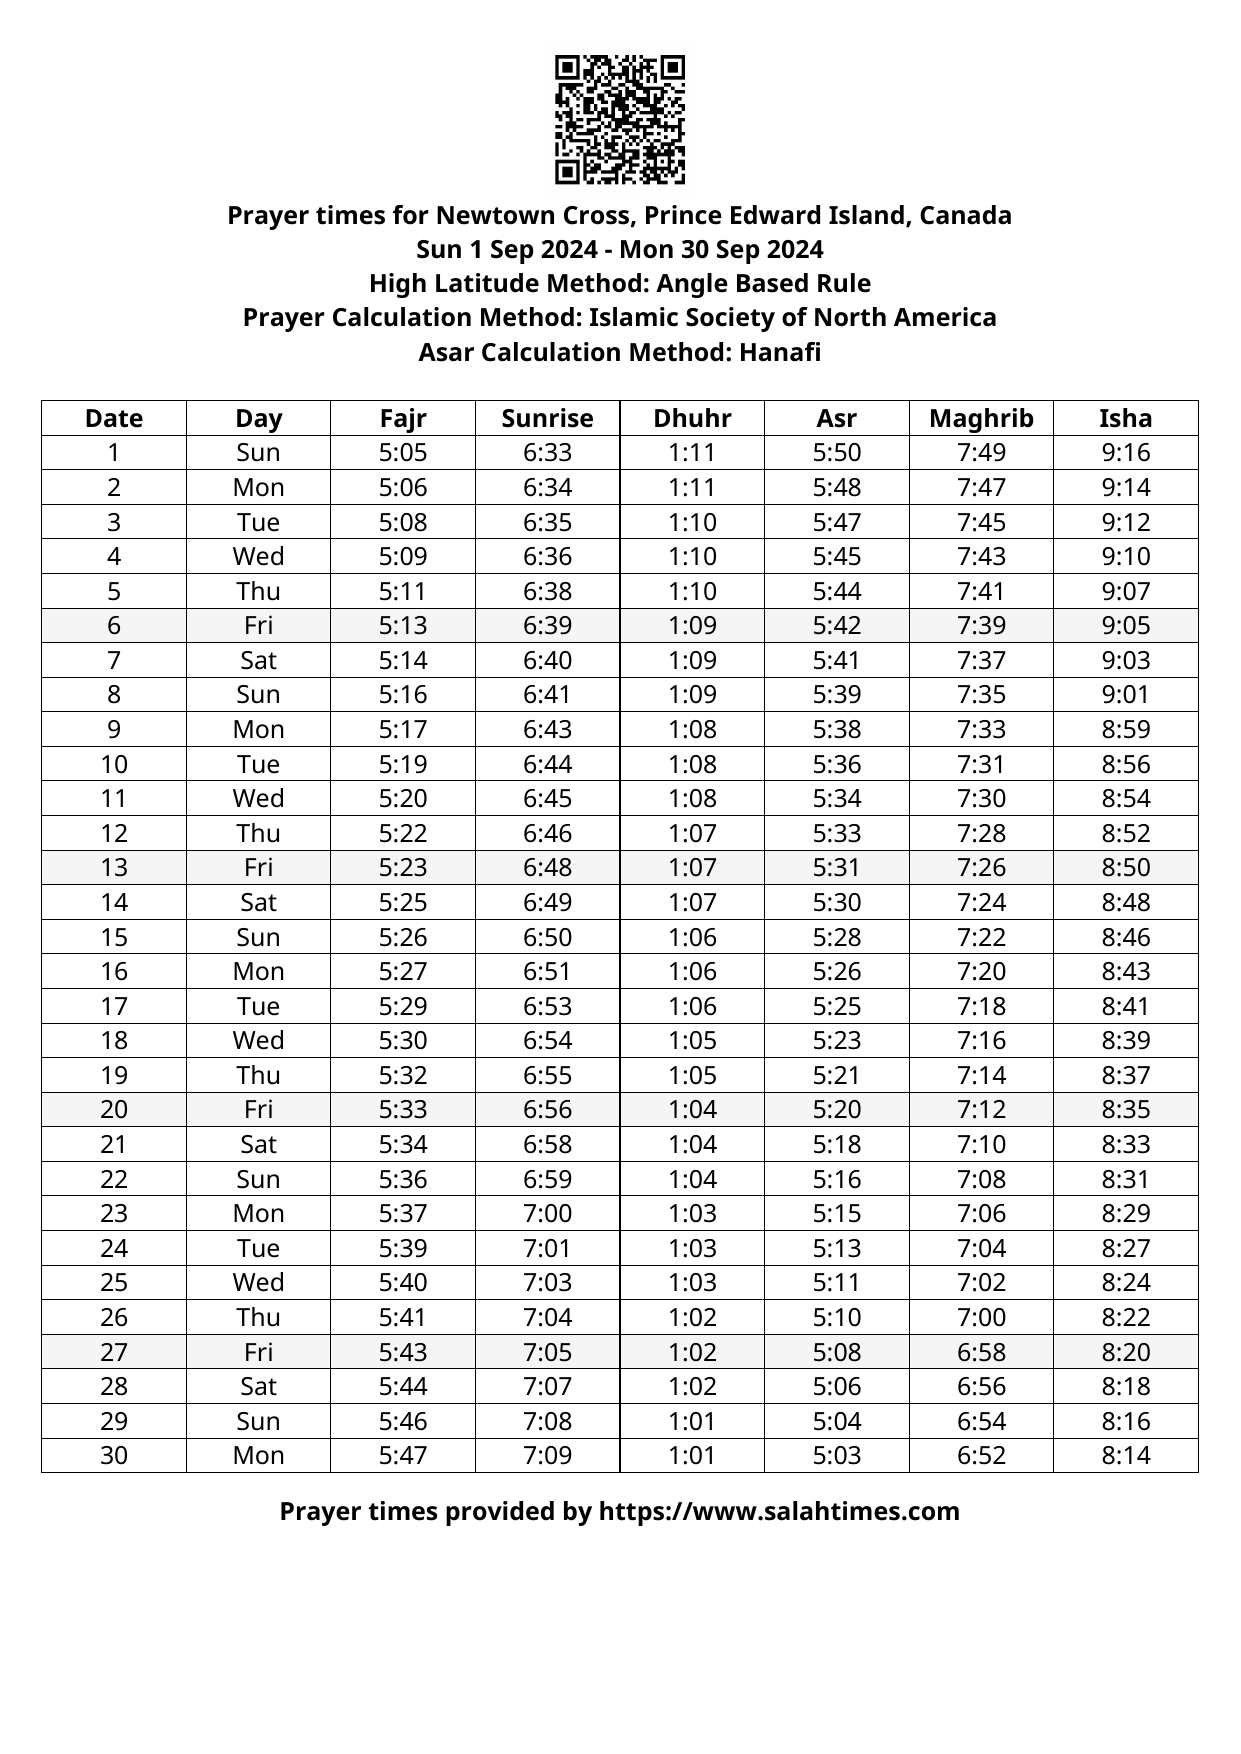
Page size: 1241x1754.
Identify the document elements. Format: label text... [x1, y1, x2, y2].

table_cell 5:31 [765, 851, 909, 884]
table_cell 7:00 [476, 1196, 619, 1230]
table_cell 1:07 [621, 885, 764, 919]
table_cell 6:40 [476, 643, 619, 677]
table_cell 5:06 [765, 1369, 909, 1403]
table_cell 5:41 [331, 1300, 475, 1334]
table_cell 5:25 [765, 989, 909, 1022]
table_cell 8:33 [1054, 1127, 1198, 1161]
table_cell 6:39 [476, 609, 619, 642]
table_cell 9:14 [1054, 470, 1198, 504]
table_cell 1:10 [621, 539, 764, 573]
table_cell 17 [42, 989, 186, 1022]
table_cell 5:39 [331, 1231, 475, 1264]
table_cell 5:30 [331, 1024, 475, 1057]
table_cell Thu [187, 574, 330, 607]
table_cell Mon [187, 712, 330, 746]
table_cell 8:18 [1054, 1369, 1198, 1403]
table_cell 28 [42, 1369, 186, 1403]
table_cell 5:03 [765, 1439, 909, 1472]
table_cell 7:47 [910, 470, 1053, 504]
table_header Maghrib [910, 401, 1053, 434]
table_cell 1:11 [621, 436, 764, 469]
table_cell 8:48 [1054, 885, 1198, 919]
table_cell 9:03 [1054, 643, 1198, 677]
table_cell 25 [42, 1266, 186, 1299]
table_cell 1:07 [621, 851, 764, 884]
table_header Isha [1054, 401, 1198, 434]
table_cell 5:10 [765, 1300, 909, 1334]
table_cell 2 [42, 470, 186, 504]
table_cell Wed [187, 1266, 330, 1299]
table_cell 6:59 [476, 1162, 619, 1195]
table_cell 5:19 [331, 747, 475, 780]
table_cell 5:08 [331, 505, 475, 538]
table_cell 5:46 [331, 1404, 475, 1437]
table_cell 5:26 [765, 954, 909, 988]
table_cell 8:43 [1054, 954, 1198, 988]
table_cell 18 [42, 1024, 186, 1057]
table_cell 5:32 [331, 1058, 475, 1092]
table_cell 9:16 [1054, 436, 1198, 469]
table_cell 5:18 [765, 1127, 909, 1161]
table_cell 5:06 [331, 470, 475, 504]
table_cell 7:33 [910, 712, 1053, 746]
table_cell 5:16 [331, 678, 475, 711]
table_cell 8:37 [1054, 1058, 1198, 1092]
picture [542, 41, 699, 198]
table_cell Sat [187, 1369, 330, 1403]
table_cell 5:45 [765, 539, 909, 573]
table_cell 4 [42, 539, 186, 573]
table_cell 1:09 [621, 643, 764, 677]
table_cell 8:39 [1054, 1024, 1198, 1057]
table_cell 5:20 [765, 1093, 909, 1126]
table_cell Sun [187, 920, 330, 953]
table_cell 5:47 [331, 1439, 475, 1472]
table_cell 6:41 [476, 678, 619, 711]
table_cell 7:10 [910, 1127, 1053, 1161]
table_cell 5:05 [331, 436, 475, 469]
table_cell 1:05 [621, 1058, 764, 1092]
table_cell Wed [187, 781, 330, 815]
table_cell 3 [42, 505, 186, 538]
table_cell 5:44 [765, 574, 909, 607]
table_cell 5:41 [765, 643, 909, 677]
table_cell 6:54 [910, 1404, 1053, 1437]
table_cell 1:06 [621, 954, 764, 988]
table_cell Fri [187, 609, 330, 642]
table_cell 19 [42, 1058, 186, 1092]
table_cell Fri [187, 1093, 330, 1126]
table_cell 1 [42, 436, 186, 469]
table_cell 21 [42, 1127, 186, 1161]
table_cell 8 [42, 678, 186, 711]
table_cell 6:56 [910, 1369, 1053, 1403]
table_cell 5:16 [765, 1162, 909, 1195]
text High Latitude Method: Angle Based Rule [42, 266, 1198, 300]
table_cell 5:37 [331, 1196, 475, 1230]
table_cell 7:28 [910, 816, 1053, 849]
text Prayer times for Newtown Cross, Prince Edward Island, Canada [42, 198, 1198, 232]
table_cell Wed [187, 539, 330, 573]
table_cell 5:36 [765, 747, 909, 780]
table_cell 5:50 [765, 436, 909, 469]
table_cell 5:40 [331, 1266, 475, 1299]
table_cell 7:16 [910, 1024, 1053, 1057]
table_cell 5:21 [765, 1058, 909, 1092]
table_cell 6:49 [476, 885, 619, 919]
table_cell 6:48 [476, 851, 619, 884]
text Prayer times provided by https://www.salahtimes.com [42, 1494, 1198, 1528]
table_cell 7:04 [910, 1231, 1053, 1264]
table_cell Thu [187, 1058, 330, 1092]
table_cell 5:43 [331, 1335, 475, 1368]
table_cell 5:42 [765, 609, 909, 642]
table_cell Fri [187, 1335, 330, 1368]
table_cell 1:02 [621, 1369, 764, 1403]
table_cell 5:11 [765, 1266, 909, 1299]
table_cell 7:35 [910, 678, 1053, 711]
table_cell 7:12 [910, 1093, 1053, 1126]
table_cell 5:47 [765, 505, 909, 538]
table_cell 7:43 [910, 539, 1053, 573]
table_cell 9:10 [1054, 539, 1198, 573]
table_cell Tue [187, 505, 330, 538]
table_cell 27 [42, 1335, 186, 1368]
table_header Day [187, 401, 330, 434]
table_cell 5 [42, 574, 186, 607]
table_cell 8:50 [1054, 851, 1198, 884]
table_cell 7:30 [910, 781, 1053, 815]
table_cell Sat [187, 1127, 330, 1161]
table_cell 7:06 [910, 1196, 1053, 1230]
table_cell 5:17 [331, 712, 475, 746]
table_cell 9:12 [1054, 505, 1198, 538]
table_cell 5:14 [331, 643, 475, 677]
table_cell Tue [187, 989, 330, 1022]
table_cell 6:43 [476, 712, 619, 746]
table_cell 6:56 [476, 1093, 619, 1126]
table_cell 1:01 [621, 1439, 764, 1472]
table_header Fajr [331, 401, 475, 434]
table_cell 7:01 [476, 1231, 619, 1264]
table_cell 1:06 [621, 989, 764, 1022]
table_cell Thu [187, 816, 330, 849]
table_cell 30 [42, 1439, 186, 1472]
table_cell 1:10 [621, 574, 764, 607]
table_cell 8:52 [1054, 816, 1198, 849]
table_cell 6:35 [476, 505, 619, 538]
table_cell 9:05 [1054, 609, 1198, 642]
table_cell Sun [187, 1162, 330, 1195]
table_cell 9:07 [1054, 574, 1198, 607]
table_cell 16 [42, 954, 186, 988]
table_cell 6:34 [476, 470, 619, 504]
table_cell 7:41 [910, 574, 1053, 607]
table_cell 1:01 [621, 1404, 764, 1437]
table_cell 7:31 [910, 747, 1053, 780]
table_cell 1:03 [621, 1266, 764, 1299]
table_cell 5:23 [331, 851, 475, 884]
table_cell 7:04 [476, 1300, 619, 1334]
table_cell 5:34 [331, 1127, 475, 1161]
table_cell 13 [42, 851, 186, 884]
table_cell Tue [187, 747, 330, 780]
text Sun 1 Sep 2024 - Mon 30 Sep 2024 [42, 232, 1198, 266]
table_cell 5:33 [765, 816, 909, 849]
table_cell 14 [42, 885, 186, 919]
table_cell 8:31 [1054, 1162, 1198, 1195]
table_cell 11 [42, 781, 186, 815]
table_cell 1:10 [621, 505, 764, 538]
table_cell Sun [187, 436, 330, 469]
table_cell 7:14 [910, 1058, 1053, 1092]
table_cell 29 [42, 1404, 186, 1437]
table_cell 7:02 [910, 1266, 1053, 1299]
table_cell 7:00 [910, 1300, 1053, 1334]
table_cell Sun [187, 1404, 330, 1437]
table_cell 8:16 [1054, 1404, 1198, 1437]
table_cell 5:25 [331, 885, 475, 919]
table_cell 8:22 [1054, 1300, 1198, 1334]
table_cell 7:49 [910, 436, 1053, 469]
table_cell Sat [187, 643, 330, 677]
table_cell 7:45 [910, 505, 1053, 538]
table_header Sunrise [476, 401, 619, 434]
table_cell 10 [42, 747, 186, 780]
table_cell Mon [187, 1439, 330, 1472]
table_cell 1:08 [621, 747, 764, 780]
table_cell 6:33 [476, 436, 619, 469]
table_cell 15 [42, 920, 186, 953]
table_cell 5:28 [765, 920, 909, 953]
table_cell 1:04 [621, 1093, 764, 1126]
table_cell 8:29 [1054, 1196, 1198, 1230]
table_cell 5:23 [765, 1024, 909, 1057]
table_cell 1:05 [621, 1024, 764, 1057]
table_cell Fri [187, 851, 330, 884]
table_cell 1:09 [621, 678, 764, 711]
table_cell 5:33 [331, 1093, 475, 1126]
table_cell 8:59 [1054, 712, 1198, 746]
table_cell 7:08 [476, 1404, 619, 1437]
table_cell 7:18 [910, 989, 1053, 1022]
table_cell Sun [187, 678, 330, 711]
table_cell Mon [187, 954, 330, 988]
table_cell 1:09 [621, 609, 764, 642]
table_cell 8:46 [1054, 920, 1198, 953]
table_cell 5:08 [765, 1335, 909, 1368]
table_cell 7:05 [476, 1335, 619, 1368]
table_cell 5:04 [765, 1404, 909, 1437]
table_cell 8:56 [1054, 747, 1198, 780]
table_cell 8:24 [1054, 1266, 1198, 1299]
table_cell 5:39 [765, 678, 909, 711]
table_cell 7:24 [910, 885, 1053, 919]
table_cell 7:22 [910, 920, 1053, 953]
table_cell 7:37 [910, 643, 1053, 677]
table_cell 6:45 [476, 781, 619, 815]
table_cell 7:20 [910, 954, 1053, 988]
table_cell 1:08 [621, 712, 764, 746]
table_cell 1:08 [621, 781, 764, 815]
table_cell 7:26 [910, 851, 1053, 884]
table_cell 7:03 [476, 1266, 619, 1299]
table_header Date [42, 401, 186, 434]
table_cell 1:07 [621, 816, 764, 849]
table_cell 5:13 [765, 1231, 909, 1264]
table_cell 5:30 [765, 885, 909, 919]
table_cell 5:29 [331, 989, 475, 1022]
table_cell 8:41 [1054, 989, 1198, 1022]
table_cell 6:52 [910, 1439, 1053, 1472]
table_cell Mon [187, 1196, 330, 1230]
table_cell 9 [42, 712, 186, 746]
table_cell 5:13 [331, 609, 475, 642]
table_cell 5:11 [331, 574, 475, 607]
table_cell 1:03 [621, 1231, 764, 1264]
table_cell 6:46 [476, 816, 619, 849]
table_cell Mon [187, 470, 330, 504]
text Asar Calculation Method: Hanafi [42, 334, 1198, 368]
table_cell 22 [42, 1162, 186, 1195]
table_cell 8:35 [1054, 1093, 1198, 1126]
table_cell Thu [187, 1300, 330, 1334]
table_cell 5:27 [331, 954, 475, 988]
table_cell 5:36 [331, 1162, 475, 1195]
table_cell 5:09 [331, 539, 475, 573]
table_header Dhuhr [621, 401, 764, 434]
table_cell 6:55 [476, 1058, 619, 1092]
table_header Asr [765, 401, 909, 434]
table_cell 1:06 [621, 920, 764, 953]
table_cell 6:58 [910, 1335, 1053, 1368]
table_cell 6:58 [476, 1127, 619, 1161]
table_cell 1:04 [621, 1162, 764, 1195]
table_cell 1:11 [621, 470, 764, 504]
table_cell 5:26 [331, 920, 475, 953]
table_cell 1:02 [621, 1300, 764, 1334]
table_cell 7:39 [910, 609, 1053, 642]
table_cell 9:01 [1054, 678, 1198, 711]
table_cell Sat [187, 885, 330, 919]
table_cell 6:54 [476, 1024, 619, 1057]
table_cell 1:03 [621, 1196, 764, 1230]
table_cell 5:15 [765, 1196, 909, 1230]
table_cell 6:44 [476, 747, 619, 780]
table_cell 12 [42, 816, 186, 849]
table_cell 5:38 [765, 712, 909, 746]
table_cell 6:50 [476, 920, 619, 953]
table_cell 5:44 [331, 1369, 475, 1403]
table_cell 5:34 [765, 781, 909, 815]
table_cell 23 [42, 1196, 186, 1230]
table_cell 5:22 [331, 816, 475, 849]
table_cell Tue [187, 1231, 330, 1264]
table_cell 20 [42, 1093, 186, 1126]
table_cell 8:54 [1054, 781, 1198, 815]
table_cell 6:36 [476, 539, 619, 573]
table_cell 1:02 [621, 1335, 764, 1368]
table_cell 5:48 [765, 470, 909, 504]
table_cell 7 [42, 643, 186, 677]
table_cell 5:20 [331, 781, 475, 815]
table_cell Wed [187, 1024, 330, 1057]
table_cell 26 [42, 1300, 186, 1334]
text Prayer Calculation Method: Islamic Society of North America [42, 300, 1198, 334]
table_cell 7:08 [910, 1162, 1053, 1195]
table_cell 6:53 [476, 989, 619, 1022]
table_cell 6:38 [476, 574, 619, 607]
table_cell 1:04 [621, 1127, 764, 1161]
table_cell 8:20 [1054, 1335, 1198, 1368]
table_cell 7:09 [476, 1439, 619, 1472]
table_cell 6:51 [476, 954, 619, 988]
table_cell 8:27 [1054, 1231, 1198, 1264]
table_cell 6 [42, 609, 186, 642]
table_cell 7:07 [476, 1369, 619, 1403]
table_cell 24 [42, 1231, 186, 1264]
table_cell 8:14 [1054, 1439, 1198, 1472]
